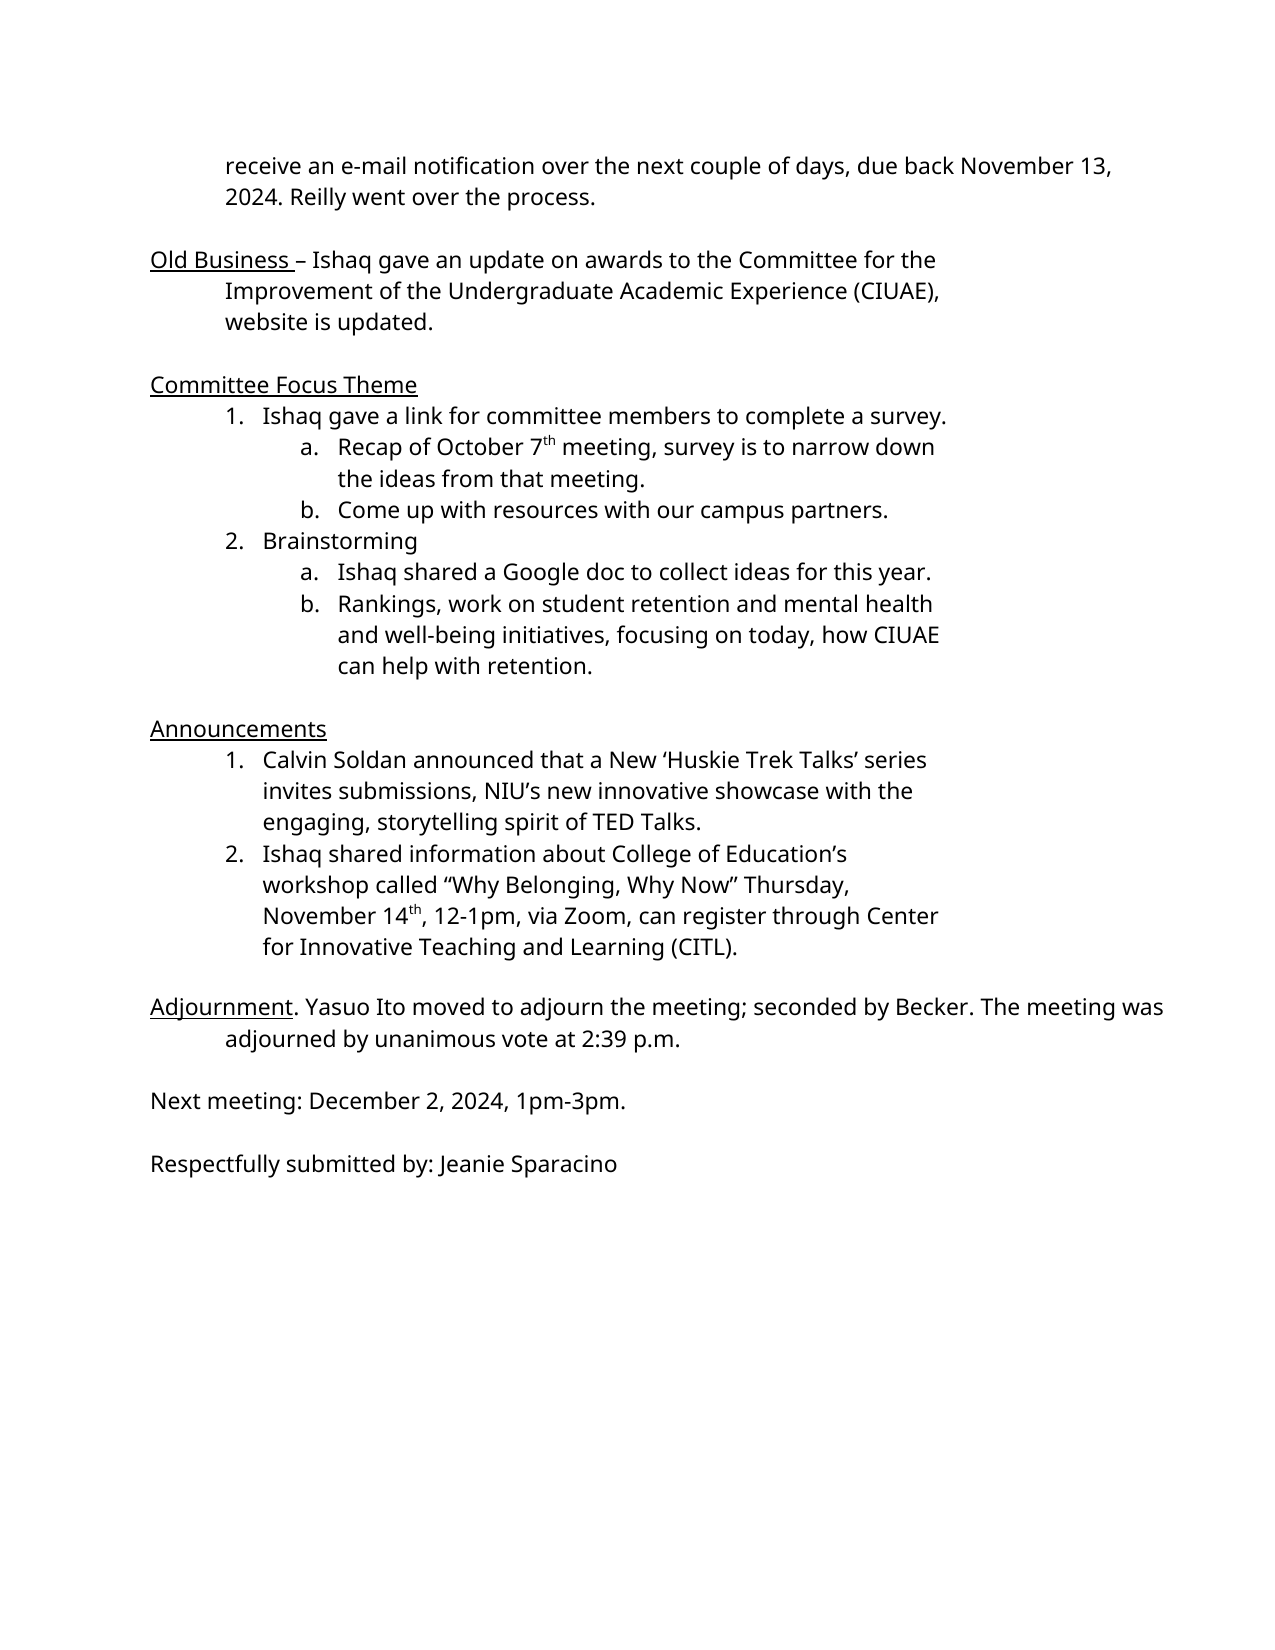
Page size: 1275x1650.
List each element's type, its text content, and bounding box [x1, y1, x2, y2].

text Announcements [150, 712, 960, 744]
list Ishaq shared a Google doc to collect ideas for this year. [300, 556, 960, 587]
text Respectfully submitted by: Jeanie Sparacino [150, 1147, 960, 1179]
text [150, 150, 1170, 212]
list Ishaq gave a link for committee members to complete a survey. [225, 400, 960, 431]
text Committee Focus Theme [150, 369, 960, 400]
list Ishaq shared information about College of Education’s workshop called “Why Belonging, Why Now” Thursday, November 14th, 12-1pm, via Zoom, can register through Center for Innovative Teaching and Learning (CITL). [225, 837, 960, 962]
list Recap of October 7th meeting, survey is to narrow down the ideas from that meeting. [300, 431, 960, 494]
text Adjournment. Yasuo Ito moved to adjourn the meeting; seconded by Becker. The meeting was adjourned by unanimous vote at 2:39 p.m. [150, 991, 1170, 1054]
text Old Business – Ishaq gave an update on awards to the Committee for the Improvement of the Undergraduate Academic Experience (CIUAE), website is updated. [150, 244, 960, 337]
list Rankings, work on student retention and mental health and well-being initiatives, focusing on today, how CIUAE can help with retention. [300, 587, 960, 681]
text Next meeting: December 2, 2024, 1pm-3pm. [150, 1085, 1170, 1116]
list Come up with resources with our campus partners. [300, 494, 960, 525]
list Calvin Soldan announced that a New ‘Huskie Trek Talks’ series invites submissions, NIU’s new innovative showcase with the engaging, storytelling spirit of TED Talks. [225, 744, 960, 837]
list Brainstorming [225, 525, 960, 556]
